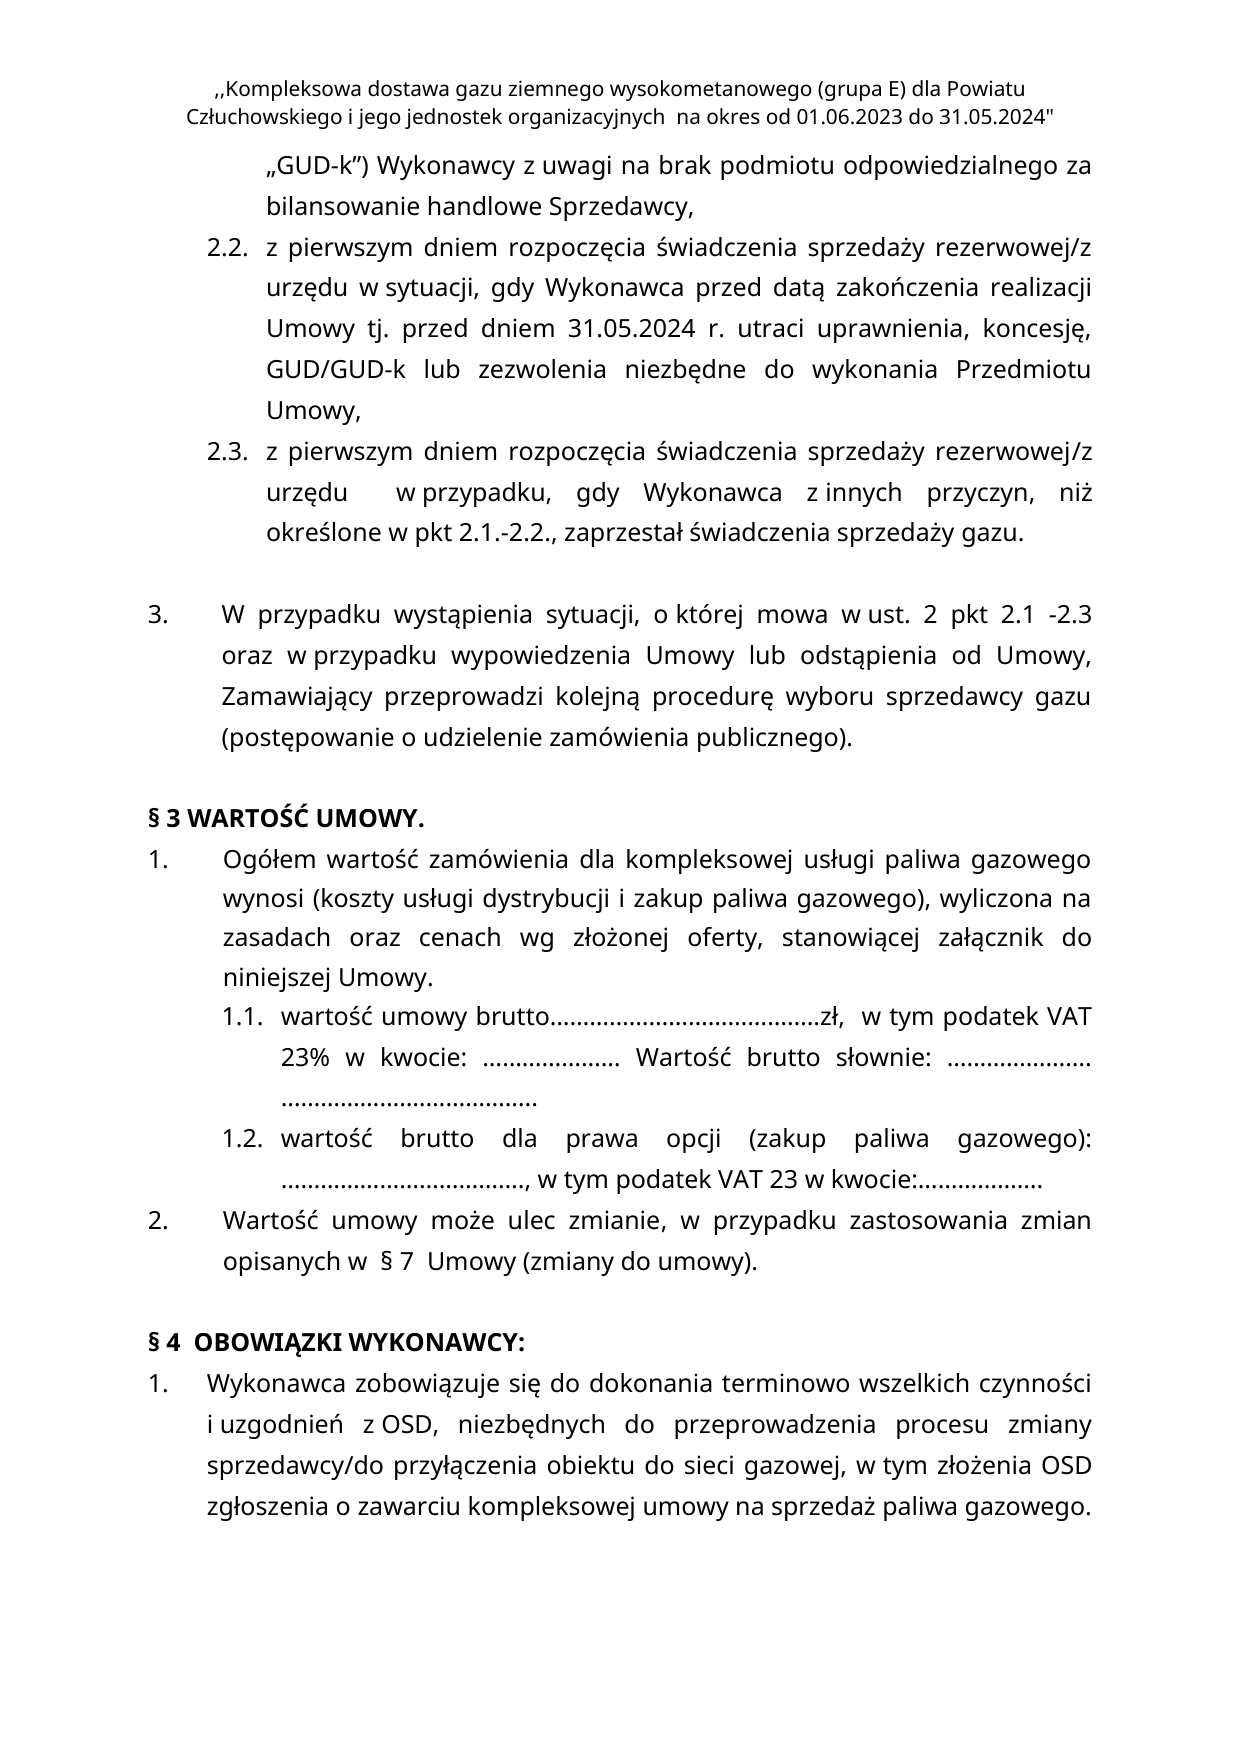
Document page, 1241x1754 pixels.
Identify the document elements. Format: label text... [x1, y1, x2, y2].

list z pierwszym dniem rozpoczęcia świadczenia sprzedaży rezerwowej/z urzędu w sytuacji, gdy Wykonawca przed datą zakończenia realizacji Umowy tj. przed dniem 31.05.2024 r. utraci uprawnienia, koncesję, GUD/GUD-k lub zezwolenia niezbędne do wykonania Przedmiotu Umowy, [207, 229, 1093, 427]
list wartość umowy brutto…………………………………..zł, w tym podatek VAT 23% w kwocie: ………………… Wartość brutto słownie: ………………….……………….……………….. [221, 998, 1093, 1114]
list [207, 148, 1093, 222]
text § 4 OBOWIĄZKI WYKONAWCY: [148, 1325, 1093, 1359]
list Wykonawca zobowiązuje się do dokonania terminowo wszelkich czynności i uzgodnień z OSD, niezbędnych do przeprowadzenia procesu zmiany sprzedawcy/do przyłączenia obiektu do sieci gazowej, w tym złożenia OSD zgłoszenia o zawarciu kompleksowej umowy na sprzedaż paliwa gazowego. [148, 1366, 1093, 1522]
text § 3 WARTOŚĆ UMOWY. [148, 801, 1093, 835]
list Ogółem wartość zamówienia dla kompleksowej usługi paliwa gazowego wynosi (koszty usługi dystrybucji i zakup paliwa gazowego), wyliczona na zasadach oraz cenach wg złożonej oferty, stanowiącej załącznik do niniejszej Umowy. [148, 842, 1093, 993]
list z pierwszym dniem rozpoczęcia świadczenia sprzedaży rezerwowej/z urzędu w przypadku, gdy Wykonawca z innych przyczyn, niż określone w pkt 2.1.-2.2., zaprzestał świadczenia sprzedaży gazu. [207, 433, 1093, 549]
list wartość brutto dla prawa opcji (zakup paliwa gazowego):………………………………., w tym podatek VAT 23 w kwocie:………………. [221, 1121, 1093, 1196]
list Wartość umowy może ulec zmianie, w przypadku zastosowania zmian opisanych w § 7 Umowy (zmiany do umowy). [148, 1203, 1093, 1277]
list W przypadku wystąpienia sytuacji, o której mowa w ust. 2 pkt 2.1 -2.3 oraz w przypadku wypowiedzenia Umowy lub odstąpienia od Umowy, Zamawiający przeprowadzi kolejną procedurę wyboru sprzedawcy gazu (postępowanie o udzielenie zamówienia publicznego). [148, 597, 1093, 753]
